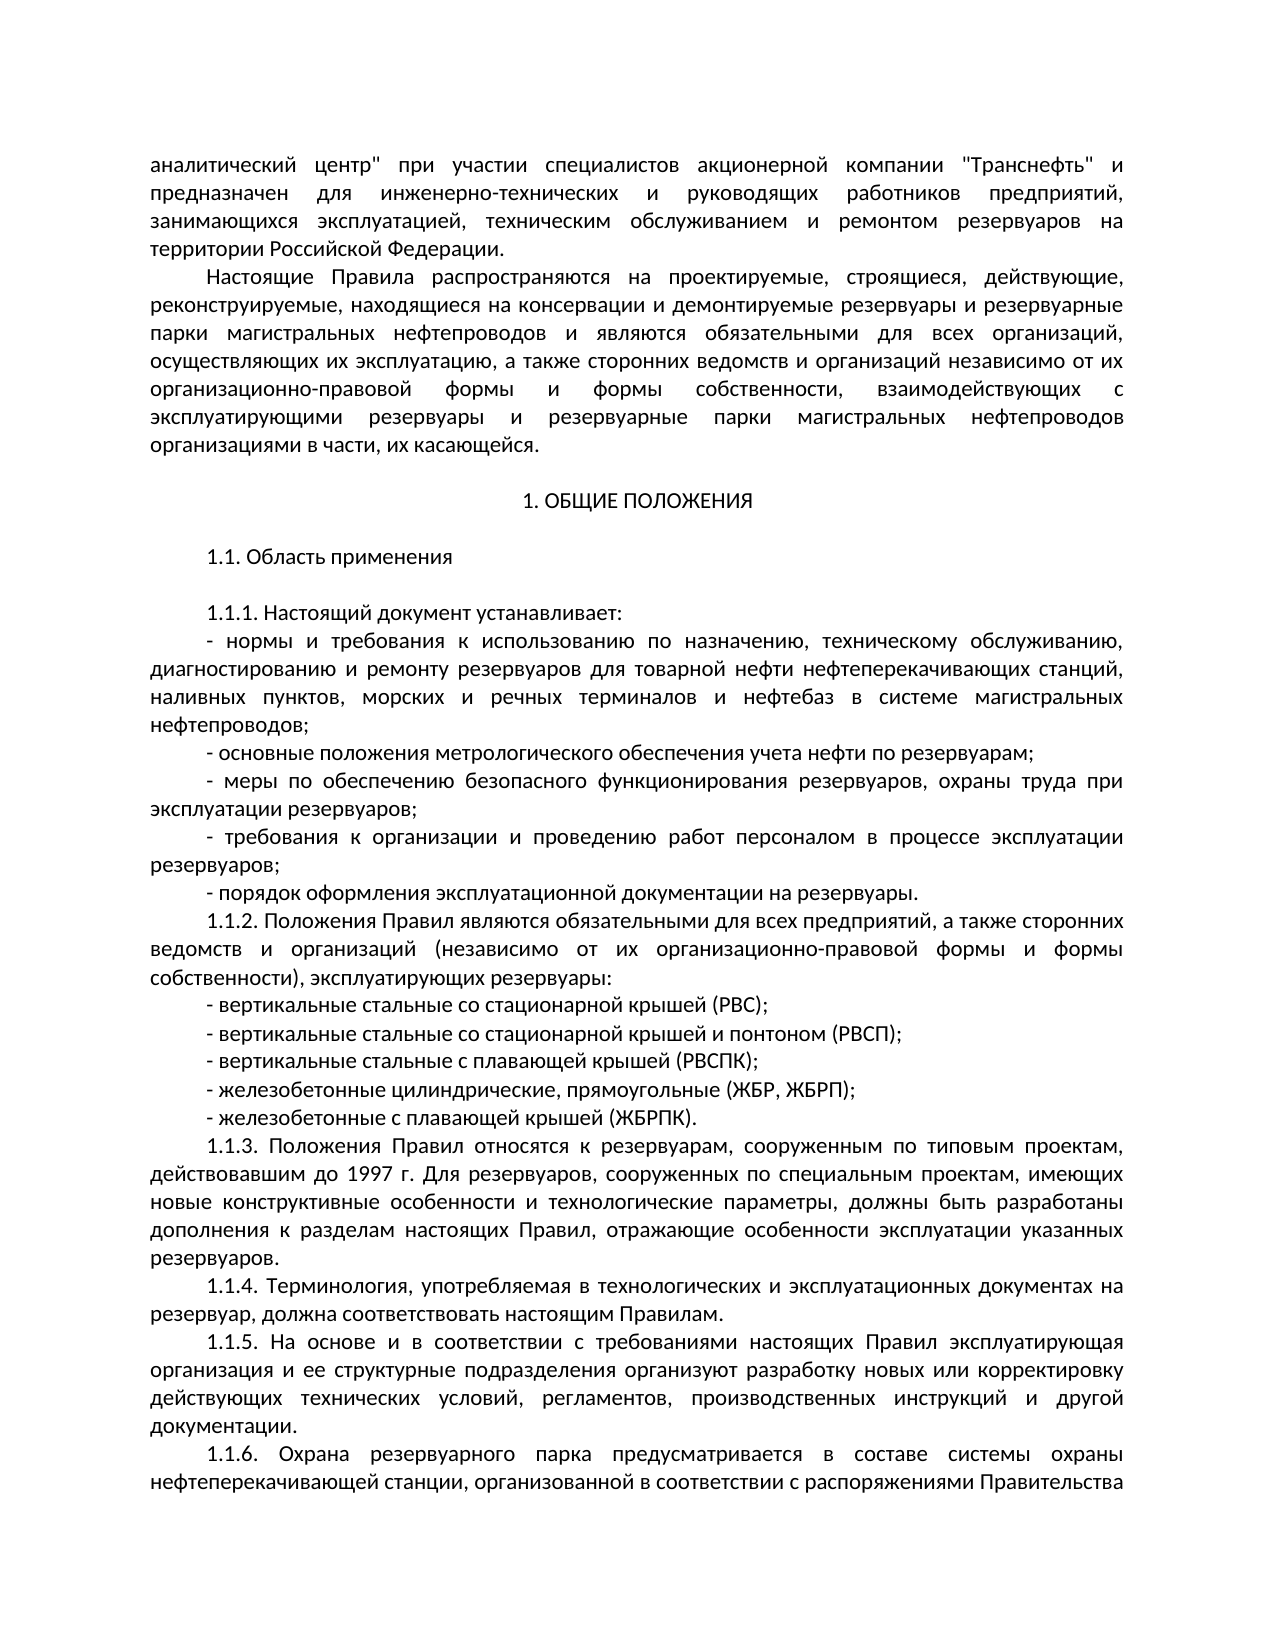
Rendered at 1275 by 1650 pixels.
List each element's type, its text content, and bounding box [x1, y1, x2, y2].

text 1. ОБЩИЕ ПОЛОЖЕНИЯ [150, 486, 1125, 514]
text - железобетонные с плавающей крышей (ЖБРПК). [150, 1103, 1125, 1131]
text 1.1.3. Положения Правил относятся к резервуарам, сооруженным по типовым проектам, действовавшим до 1997 г. Для резервуаров, сооруженных по специальным проектам, имеющих новые конструктивные особенности и технологические параметры, должны быть разработаны дополнения к разделам настоящих Правил, отражающие особенности эксплуатации указанных резервуаров. [150, 1131, 1125, 1271]
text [150, 150, 1125, 262]
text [150, 1439, 1125, 1495]
text - нормы и требования к использованию по назначению, техническому обслуживанию, диагностированию и ремонту резервуаров для товарной нефти нефтеперекачивающих станций, наливных пунктов, морских и речных терминалов и нефтебаз в системе магистральных нефтепроводов; [150, 626, 1125, 738]
text - вертикальные стальные с плавающей крышей (РВСПК); [150, 1047, 1125, 1075]
text 1.1.5. На основе и в соответствии с требованиями настоящих Правил эксплуатирующая организация и ее структурные подразделения организуют разработку новых или корректировку действующих технических условий, регламентов, производственных инструкций и другой документации. [150, 1327, 1125, 1439]
text - вертикальные стальные со стационарной крышей (РВС); [150, 991, 1125, 1019]
text 1.1.2. Положения Правил являются обязательными для всех предприятий, а также сторонних ведомств и организаций (независимо от их организационно-правовой формы и формы собственности), эксплуатирующих резервуары: [150, 907, 1125, 991]
text - основные положения метрологического обеспечения учета нефти по резервуарам; [150, 738, 1125, 766]
text - железобетонные цилиндрические, прямоугольные (ЖБР, ЖБРП); [150, 1075, 1125, 1103]
text 1.1. Область применения [150, 542, 1125, 570]
text 1.1.1. Настоящий документ устанавливает: [150, 598, 1125, 626]
text - порядок оформления эксплуатационной документации на резервуары. [150, 878, 1125, 907]
text Настоящие Правила распространяются на проектируемые, строящиеся, действующие, реконструируемые, находящиеся на консервации и демонтируемые резервуары и резервуарные парки магистральных нефтепроводов и являются обязательными для всех организаций, осуществляющих их эксплуатацию, а также сторонних ведомств и организаций независимо от их организационно-правовой формы и формы собственности, взаимодействующих с эксплуатирующими резервуары и резервуарные парки магистральных нефтепроводов организациями в части, их касающейся. [150, 262, 1125, 458]
text - вертикальные стальные со стационарной крышей и понтоном (РВСП); [150, 1019, 1125, 1047]
text 1.1.4. Терминология, употребляемая в технологических и эксплуатационных документах на резервуар, должна соответствовать настоящим Правилам. [150, 1271, 1125, 1327]
text - меры по обеспечению безопасного функционирования резервуаров, охраны труда при эксплуатации резервуаров; [150, 766, 1125, 822]
text - требования к организации и проведению работ персоналом в процессе эксплуатации резервуаров; [150, 822, 1125, 878]
